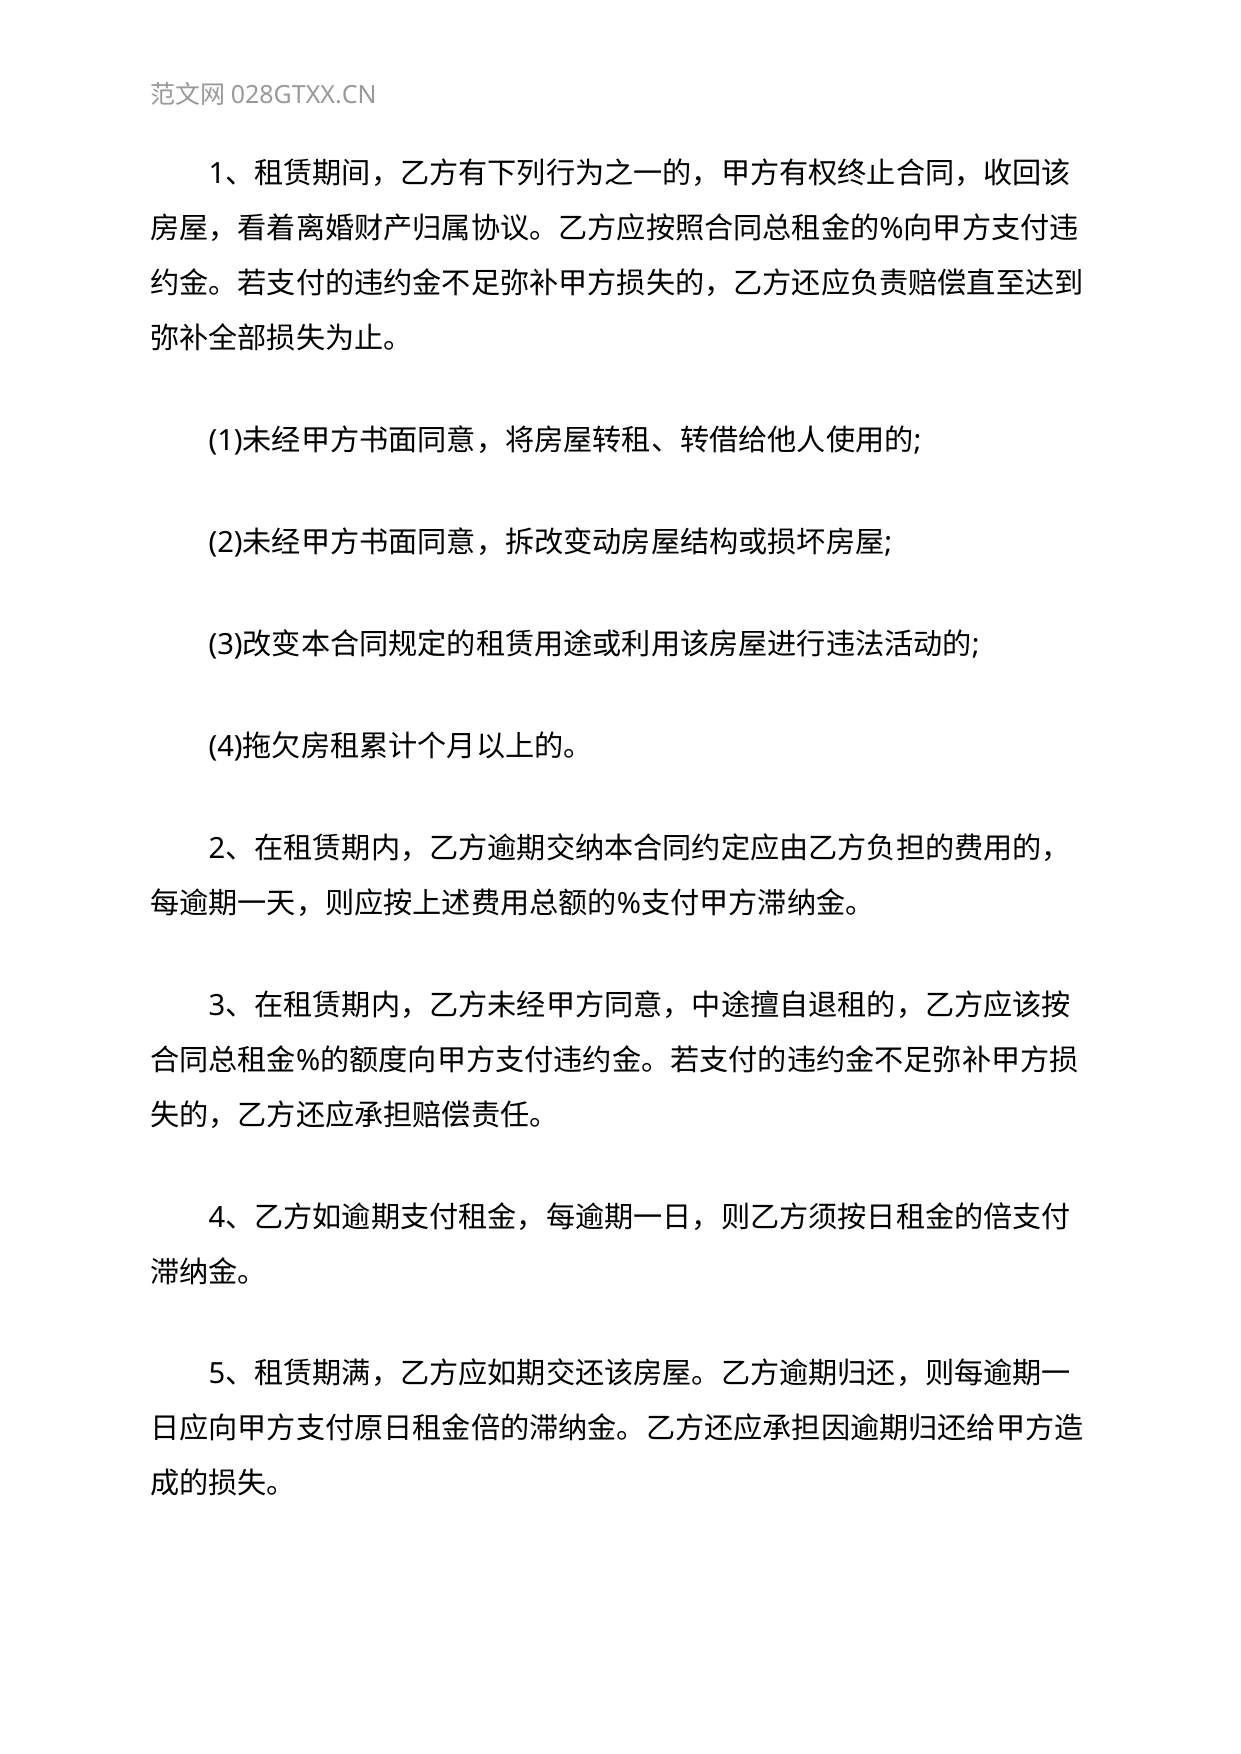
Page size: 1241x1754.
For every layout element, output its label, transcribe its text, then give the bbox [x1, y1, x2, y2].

text (2)未经甲方书面同意，拆改变动房屋结构或损坏房屋; [150, 519, 1090, 561]
text 2、在租赁期内，乙方逾期交纳本合同约定应由乙方负担的费用的，每逾期一天，则应按上述费用总额的%支付甲方滞纳金。 [150, 824, 1090, 922]
text 5、租赁期满，乙方应如期交还该房屋。乙方逾期归还，则每逾期一日应向甲方支付原日租金倍的滞纳金。乙方还应承担因逾期归还给甲方造成的损失。 [150, 1350, 1090, 1502]
text (4)拖欠房租累计个月以上的。 [150, 723, 1090, 765]
text (3)改变本合同规定的租赁用途或利用该房屋进行违法活动的; [150, 621, 1090, 663]
text 4、乙方如逾期支付租金，每逾期一日，则乙方须按日租金的倍支付滞纳金。 [150, 1193, 1090, 1291]
text 1、租赁期间，乙方有下列行为之一的，甲方有权终止合同，收回该房屋，看着离婚财产归属协议。乙方应按照合同总租金的%向甲方支付违约金。若支付的违约金不足弥补甲方损失的，乙方还应负责赔偿直至达到弥补全部损失为止。 [150, 150, 1090, 357]
text (1)未经甲方书面同意，将房屋转租、转借给他人使用的; [150, 417, 1090, 459]
text 3、在租赁期内，乙方未经甲方同意，中途擅自退租的，乙方应该按合同总租金%的额度向甲方支付违约金。若支付的违约金不足弥补甲方损失的，乙方还应承担赔偿责任。 [150, 982, 1090, 1134]
